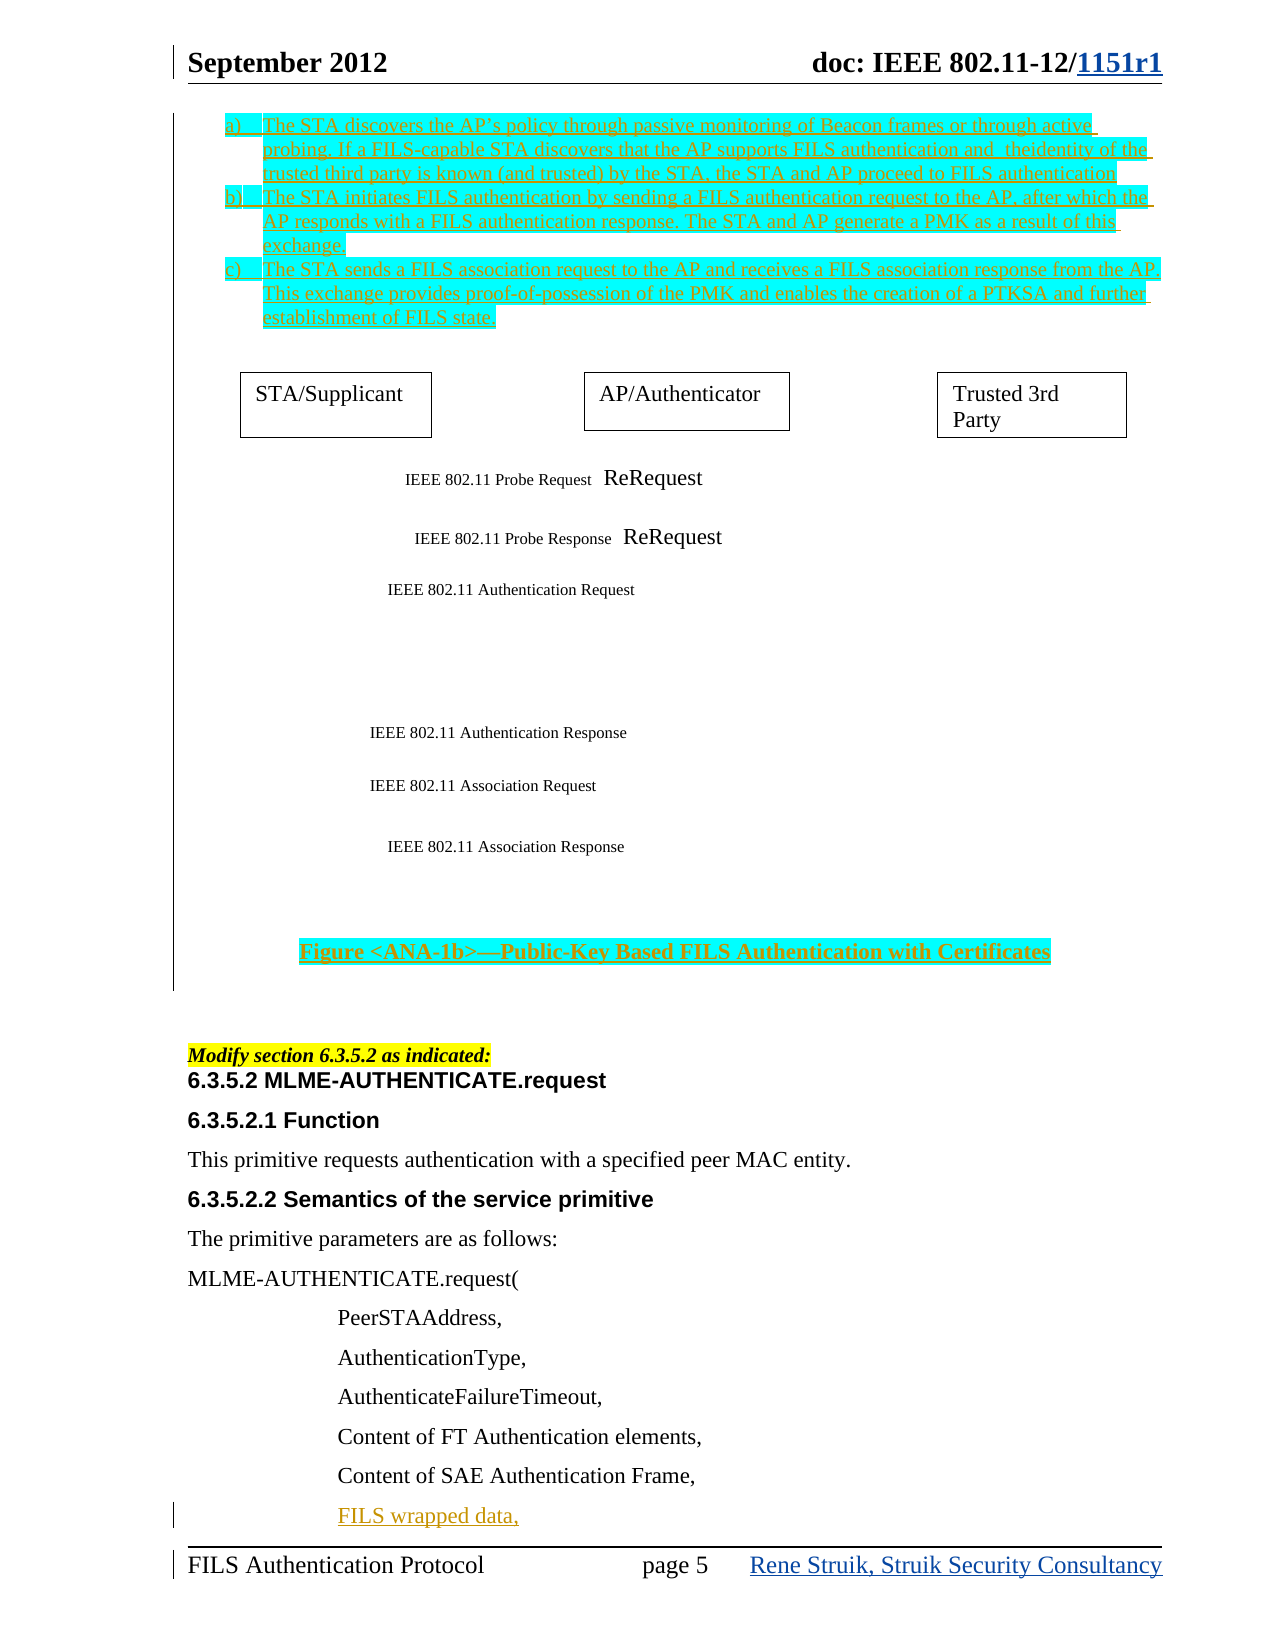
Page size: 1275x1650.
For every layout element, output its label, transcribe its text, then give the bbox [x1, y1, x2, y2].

text 6.3.5.2.2 Semantics of the service primitive [187, 1186, 1162, 1212]
text This primitive requests authentication with a specified peer MAC entity. [187, 1146, 1162, 1173]
text AuthenticationType, [262, 1344, 1162, 1370]
text AuthenticateFailureTimeout, [262, 1383, 1162, 1409]
text 6.3.5.2.1 Function [187, 1107, 1162, 1133]
text Content of FT Authentication elements, [262, 1423, 1162, 1449]
text The primitive parameters are as follows: [187, 1225, 1162, 1252]
text 6.3.5.2 MLME-AUTHENTICATE.request [187, 1067, 1162, 1094]
text Modify section 6.3.5.2 as indicated:(11s) [187, 1042, 1162, 1067]
text Content of SAE Authentication Frame, [262, 1462, 1162, 1488]
text MLME-AUTHENTICATE.request( [187, 1265, 1162, 1291]
text PeerSTAAddress, [262, 1304, 1162, 1331]
